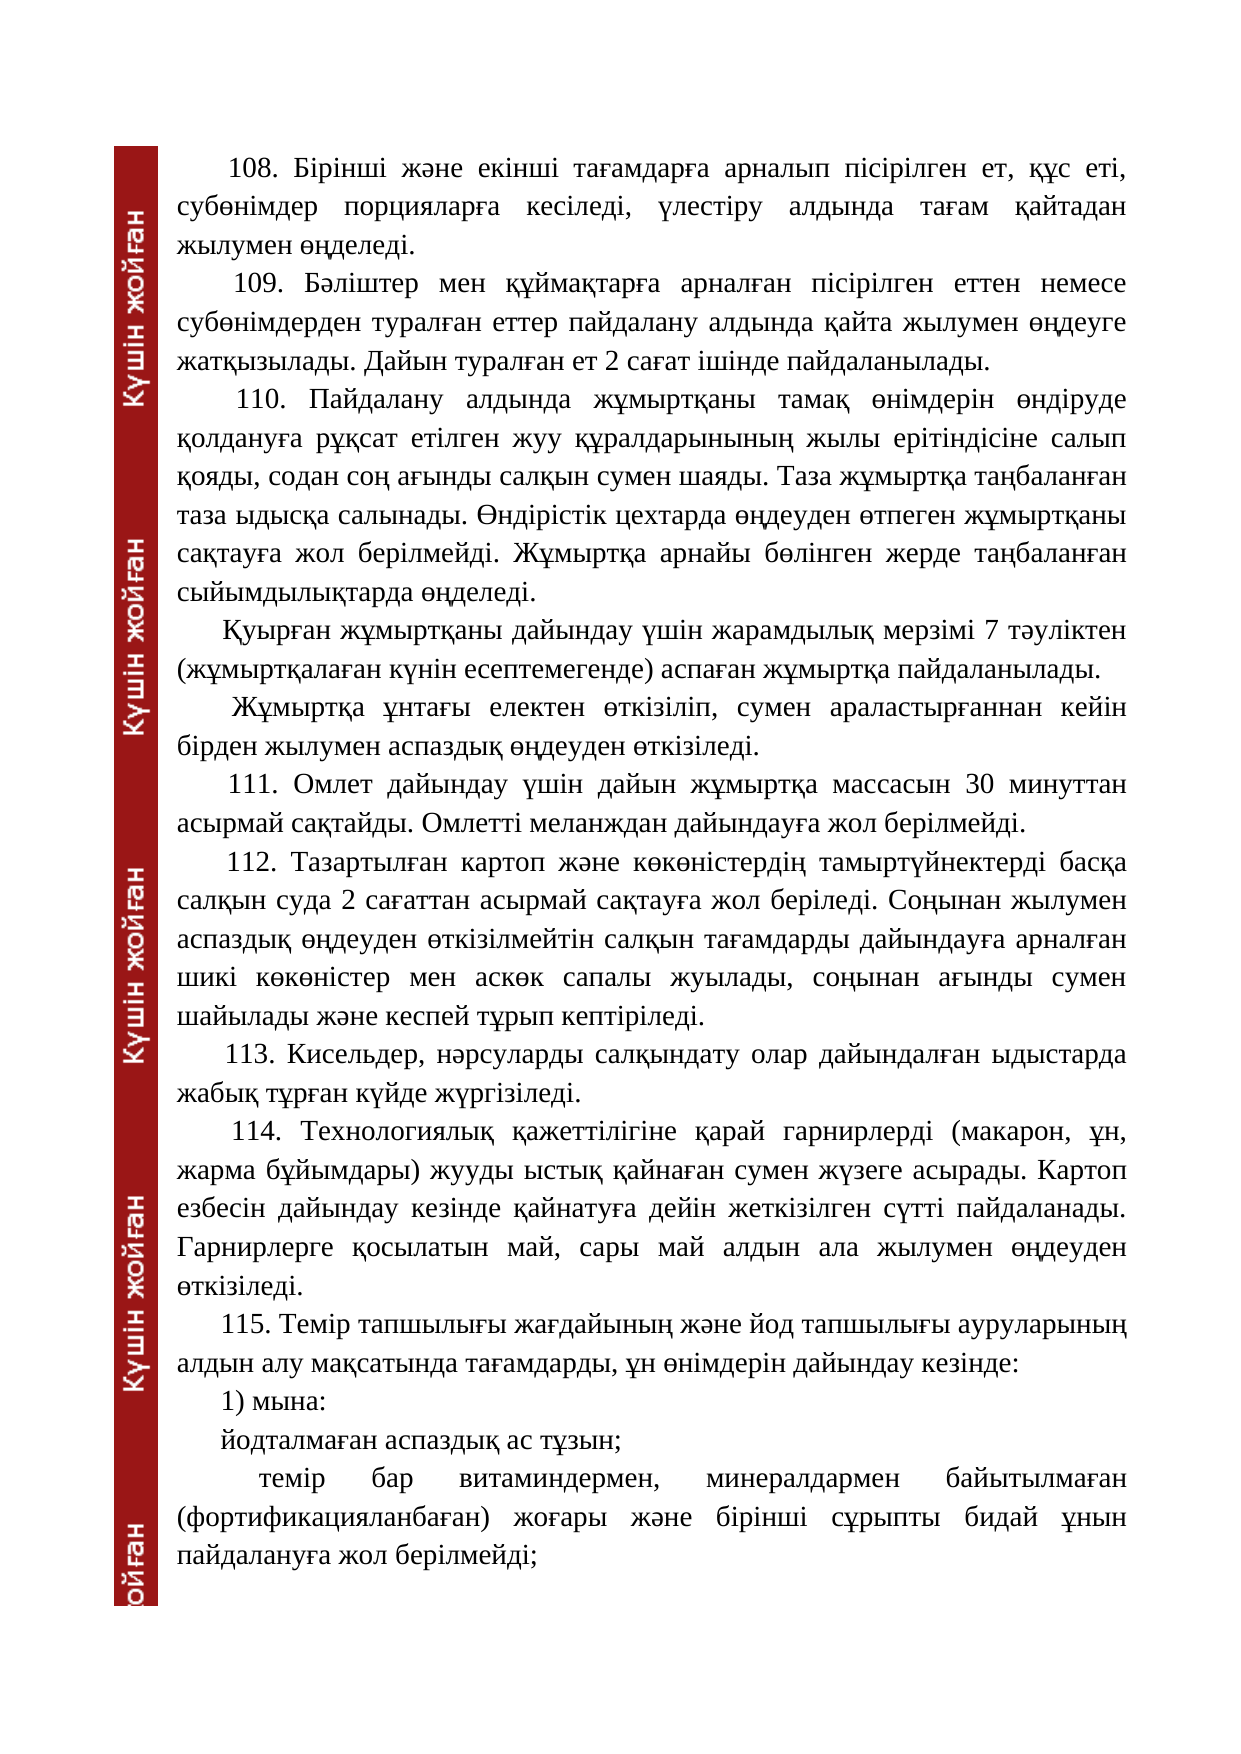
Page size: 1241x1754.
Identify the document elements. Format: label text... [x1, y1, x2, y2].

picture [114, 607, 158, 612]
picture [114, 1455, 158, 1460]
text 114. Технологиялық қажеттілігіне қарай гарнирлерді (макарон, ұн, жарма бұйымдары) жууды ыстық қайнаған сумен жүзеге асырады. Картоп езбесін дайындау кезінде қайнатуға дейін жеткізілген сүтті пайдаланады. Гарнирлерге қосылатын май, сары май алдын ала жылумен өңдеуден өткізіледі. [112, 1113, 1128, 1301]
text Жұмыртқа ұнтағы електен өткізіліп, сумен араластырғаннан кейін бірден жылумен аспаздық өңдеуден өткізіледі. [112, 689, 1128, 762]
picture [114, 839, 158, 844]
picture [114, 376, 158, 381]
picture [114, 261, 158, 266]
picture [114, 1031, 158, 1036]
text Қуырған жұмыртқаны дайындау үшін жарамдылық мерзімі 7 тәуліктен (жұмыртқалаған күнін есептемегенде) аспаған жұмыртқа пайдаланылады. [112, 612, 1128, 684]
text 112. Тазартылған картоп және көкөністердің тамыртүйнектерді басқа салқын суда 2 сағаттан асырмай сақтауға жол беріледі. Соңынан жылумен аспаздық өңдеуден өткізілмейтін салқын тағамдарды дайындауға арналған шикі көкөністер мен аскөк сапалы жуылады, соңынан ағынды сумен шайылады және кеспей тұрып кептіріледі. [112, 844, 1128, 1031]
picture [114, 762, 158, 767]
text темір бар витаминдермен, минералдармен байытылмаған (фортификацияланбаған) жоғары және бірінші сұрыпты бидай ұнын пайдалануға жол берілмейді; [112, 1460, 1128, 1571]
picture [114, 1108, 158, 1113]
text 110. Пайдалану алдында жұмыртқаны тамақ өнімдерін өндіруде қолдануға рұқсат етілген жуу құралдарынының жылы ерітіндісіне салып қояды, содан соң ағынды салқын сумен шаяды. Таза жұмыртқа таңбаланған таза ыдысқа салынады. Өндірістік цехтарда өңдеуден өтпеген жұмыртқаны сақтауға жол берілмейді. Жұмыртқа арнайы бөлінген жерде таңбаланған сыйымдылықтарда өңделеді. [112, 381, 1128, 607]
picture [114, 1378, 158, 1383]
picture [114, 1417, 158, 1422]
picture [114, 684, 158, 689]
picture [114, 1571, 158, 1606]
text 115. Темір тапшылығы жағдайының және йод тапшылығы ауруларының алдын алу мақсатында тағамдарды, ұн өнімдерін дайындау кезінде: [112, 1306, 1128, 1378]
text 108. Бірінші және екінші тағамдарға арналып пісірілген ет, құс еті, субөнімдер порцияларға кесіледі, үлестіру алдында тағам қайтадан жылумен өңделеді. [112, 150, 1128, 261]
text 113. Кисельдер, нәрсуларды салқындату олар дайындалған ыдыстарда жабық тұрған күйде жүргізіледі. [112, 1036, 1128, 1108]
picture [114, 146, 158, 150]
text йодталмаған аспаздық ас тұзын; [112, 1422, 1128, 1455]
text 1) мына: [112, 1383, 1128, 1417]
picture [114, 1301, 158, 1306]
text 111. Омлет дайындау үшін дайын жұмыртқа массасын 30 минуттан асырмай сақтайды. Омлетті меланждан дайындауға жол берілмейді. [112, 767, 1128, 839]
text 109. Бәліштер мен құймақтарға арналған пісірілген еттен немесе субөнімдерден туралған еттер пайдалану алдында қайта жылумен өңдеуге жатқызылады. Дайын туралған ет 2 сағат ішінде пайдаланылады. [112, 266, 1128, 376]
